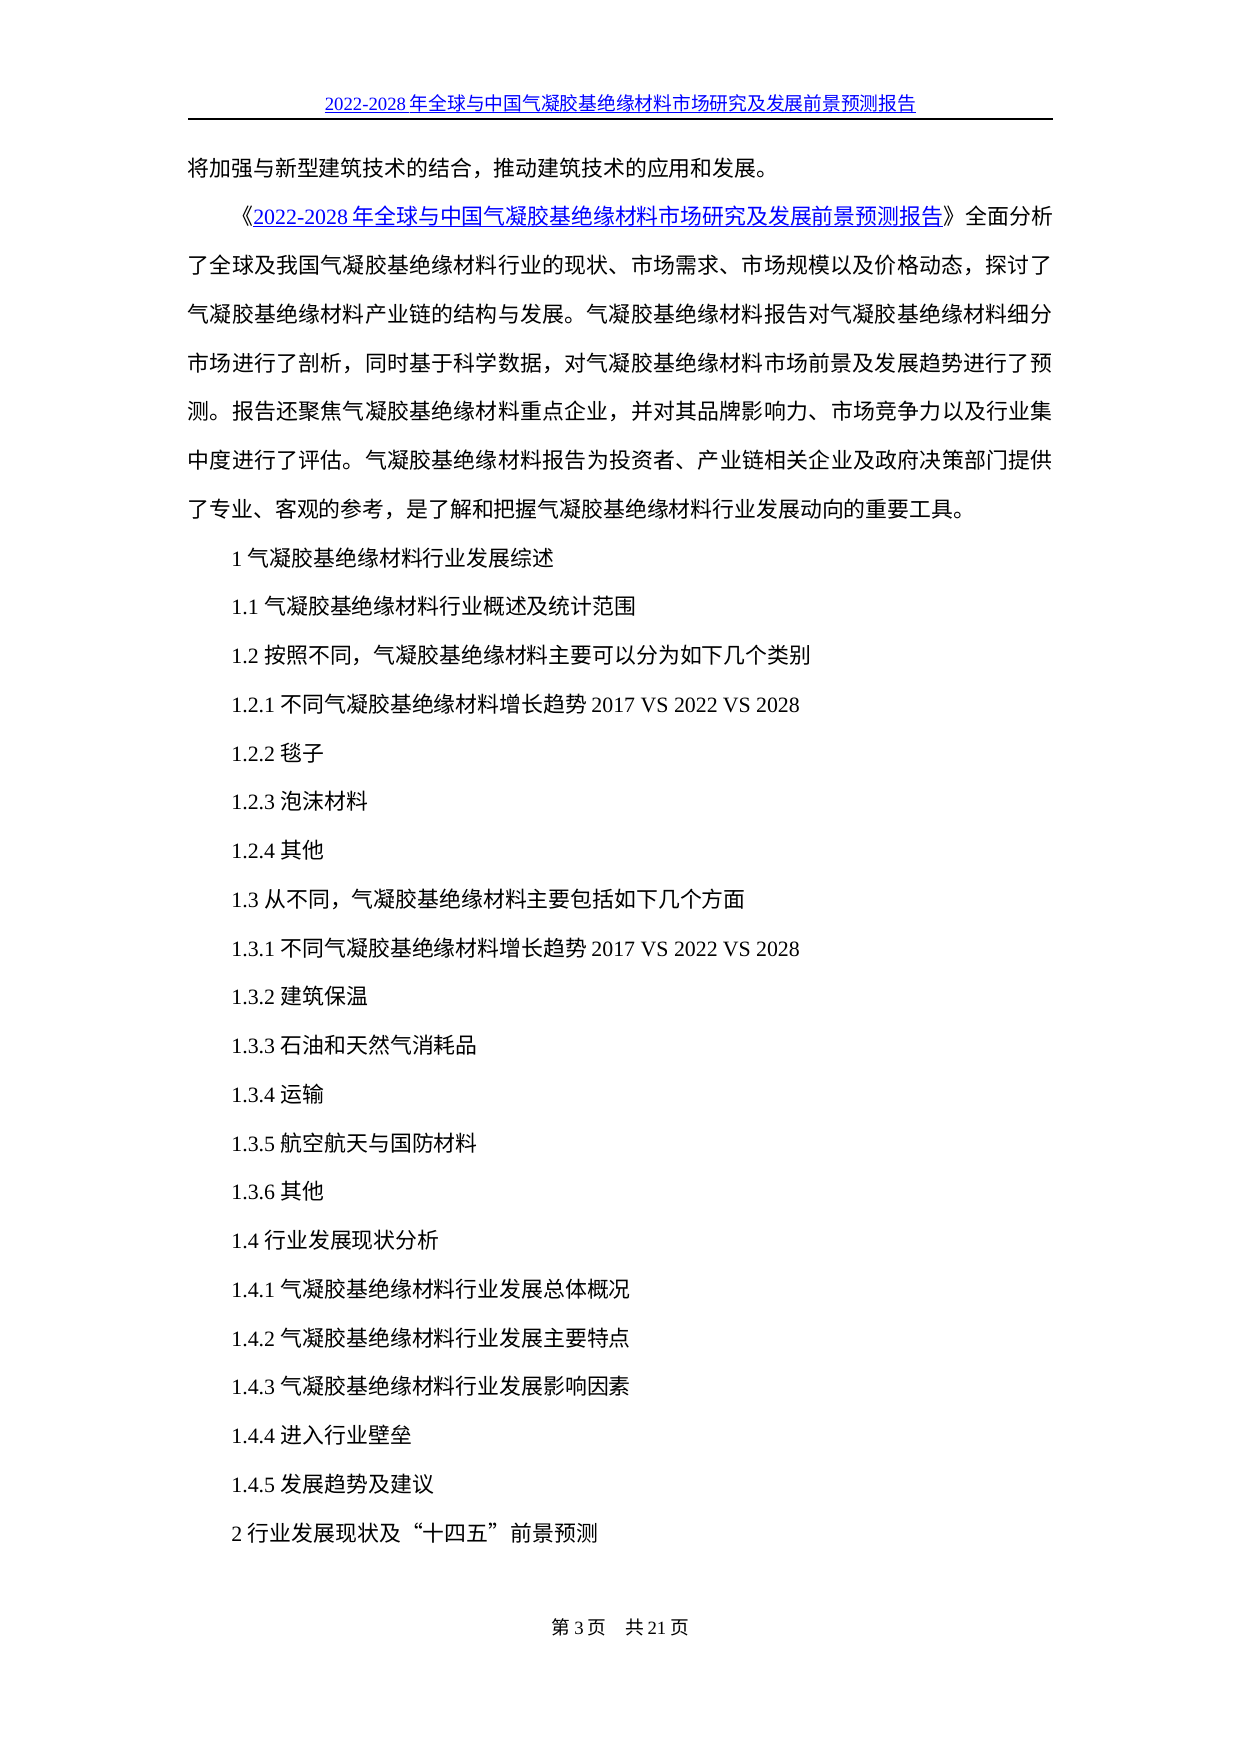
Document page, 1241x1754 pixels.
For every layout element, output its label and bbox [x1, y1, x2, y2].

text [187, 150, 1053, 1548]
